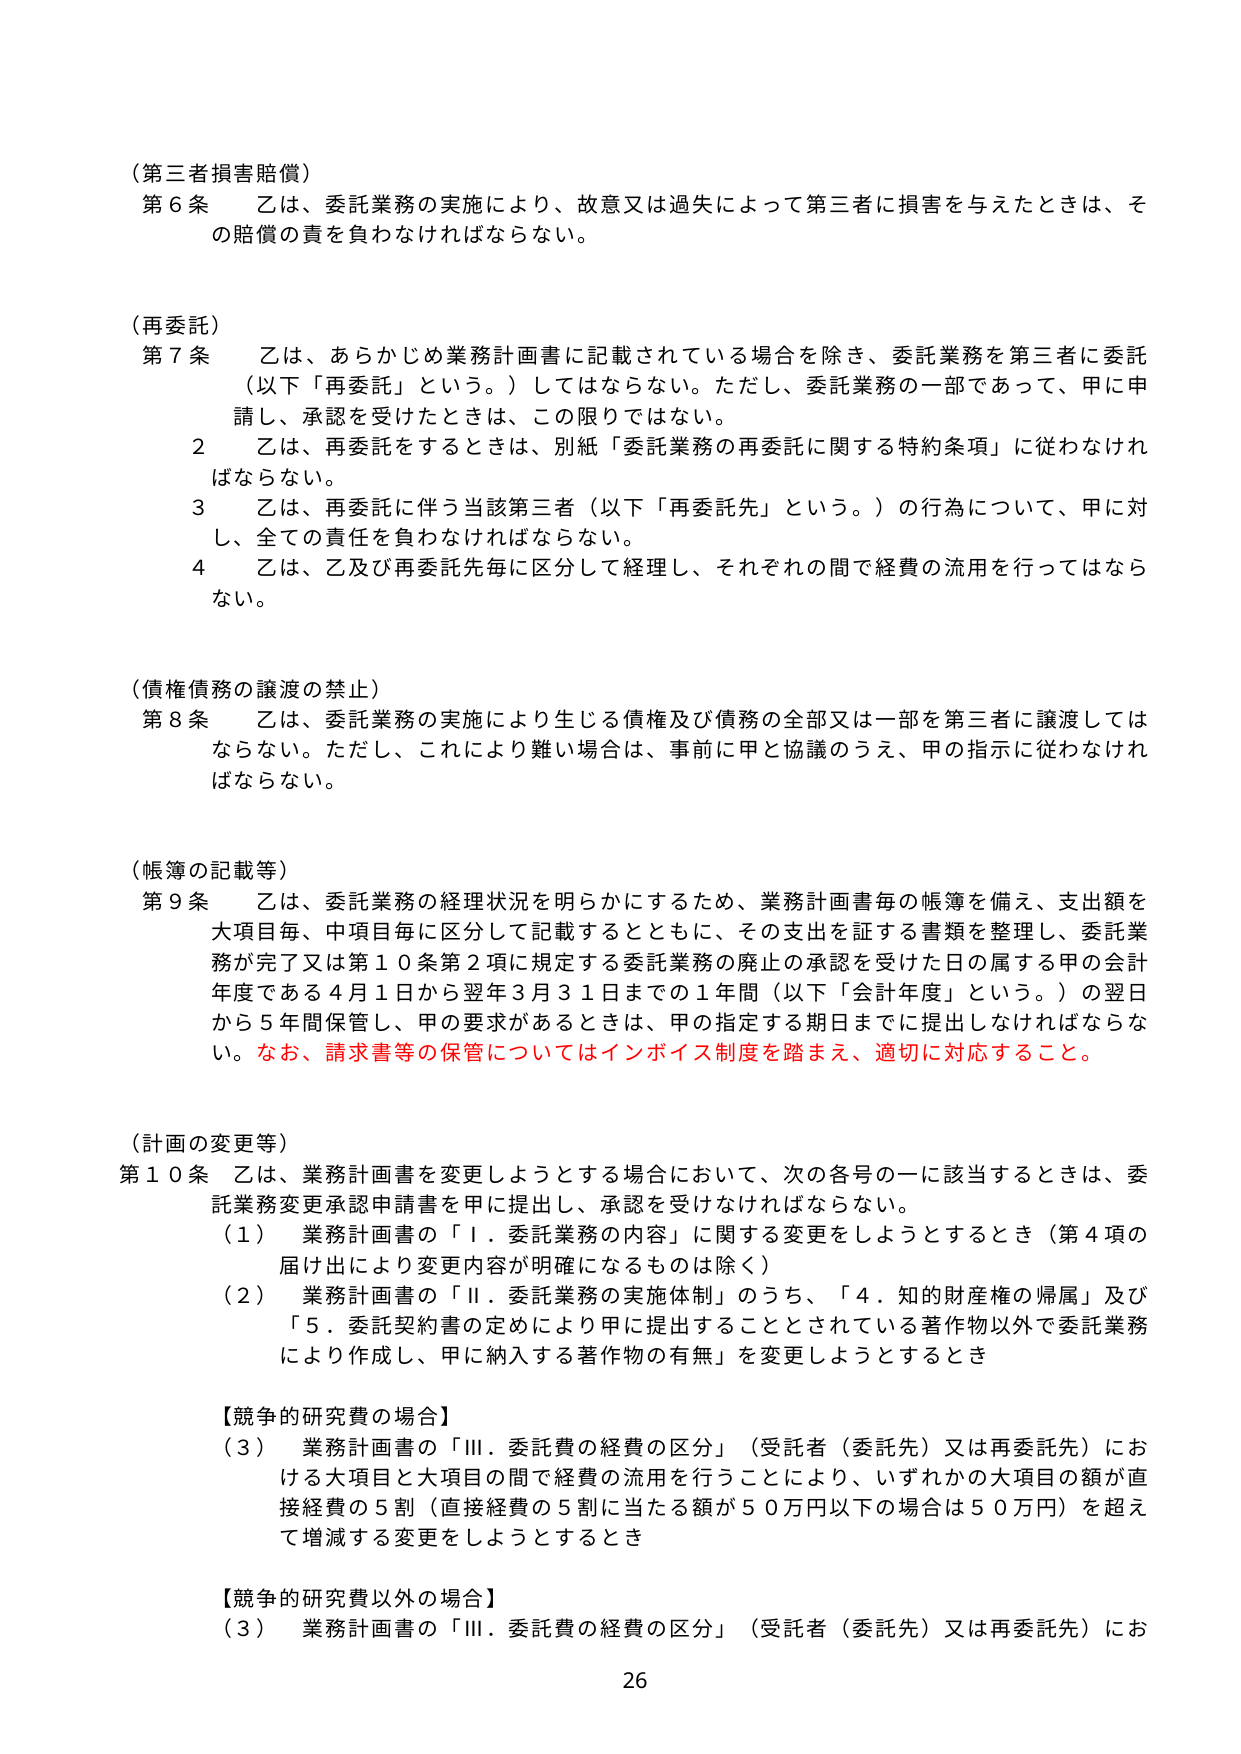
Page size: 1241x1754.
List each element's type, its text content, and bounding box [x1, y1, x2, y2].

text ２ 乙は、再委託をするときは、別紙「委託業務の再委託に関する特約条項」に従わなければならない。 [165, 430, 1150, 491]
text 第１０条 乙は、業務計画書を変更しようとする場合において、次の各号の一に該当するときは、委託業務変更承認申請書を甲に提出し、承認を受けなければならない。 [119, 1158, 1150, 1218]
text ３ 乙は、再委託に伴う当該第三者（以下「再委託先」という。）の行為について、甲に対し、全ての責任を負わなければならない。 [165, 491, 1150, 552]
text （計画の変更等） [119, 1128, 1150, 1158]
text 【競争的研究費の場合】 [207, 1400, 1150, 1431]
text 【競争的研究費以外の場合】 [207, 1582, 1150, 1613]
text （１） 業務計画書の「Ⅰ．委託業務の内容」に関する変更をしようとするとき（第４項の届け出により変更内容が明確になるものは除く） [208, 1218, 1150, 1279]
text （２） 業務計画書の「Ⅱ．委託業務の実施体制」のうち、「４．知的財産権の帰属」及び「５．委託契約書の定めにより甲に提出することとされている著作物以外で委託業務により作成し、甲に納入する著作物の有無」を変更しようとするとき [208, 1279, 1150, 1370]
text 第７条 乙は、あらかじめ業務計画書に記載されている場合を除き、委託業務を第三者に委託（以下「再委託」という。）してはならない。ただし、委託業務の一部であって、甲に申請し、承認を受けたときは、この限りではない。 [119, 339, 1150, 430]
text （再委託） [119, 309, 1150, 339]
text 第９条 乙は、委託業務の経理状況を明らかにするため、業務計画書毎の帳簿を備え、支出額を大項目毎、中項目毎に区分して記載するとともに、その支出を証する書類を整理し、委託業務が完了又は第１０条第２項に規定する委託業務の廃止の承認を受けた日の属する甲の会計年度である４月１日から翌年３月３１日までの１年間（以下「会計年度」という。）の翌日から５年間保管し、甲の要求があるときは、甲の指定する期日までに提出しなければならない。なお、請求書等の保管についてはインボイス制度を踏まえ、適切に対応すること。 [119, 885, 1150, 1067]
text （３） 業務計画書の「Ⅲ．委託費の経費の区分」（受託者（委託先）又は再委託先）における大項目と大項目の間で経費の流用を行うことにより、いずれかの大項目の額が直接経費の５割（直接経費の５割に当たる額が５０万円以下の場合は５０万円）を超えて増減する変更をしようとするとき [207, 1431, 1150, 1552]
text ４ 乙は、乙及び再委託先毎に区分して経理し、それぞれの間で経費の流用を行ってはならない。 [165, 552, 1150, 612]
text （債権債務の譲渡の禁止） [119, 673, 1150, 703]
text 第８条 乙は、委託業務の実施により生じる債権及び債務の全部又は一部を第三者に譲渡してはならない。ただし、これにより難い場合は、事前に甲と協議のうえ、甲の指示に従わなければならない。 [119, 703, 1150, 794]
text （帳簿の記載等） [119, 855, 1150, 885]
text （第三者損害賠償） [119, 158, 1150, 188]
text 第６条 乙は、委託業務の実施により、故意又は過失によって第三者に損害を与えたときは、その賠償の責を負わなければならない。 [119, 188, 1150, 248]
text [207, 1613, 1150, 1643]
